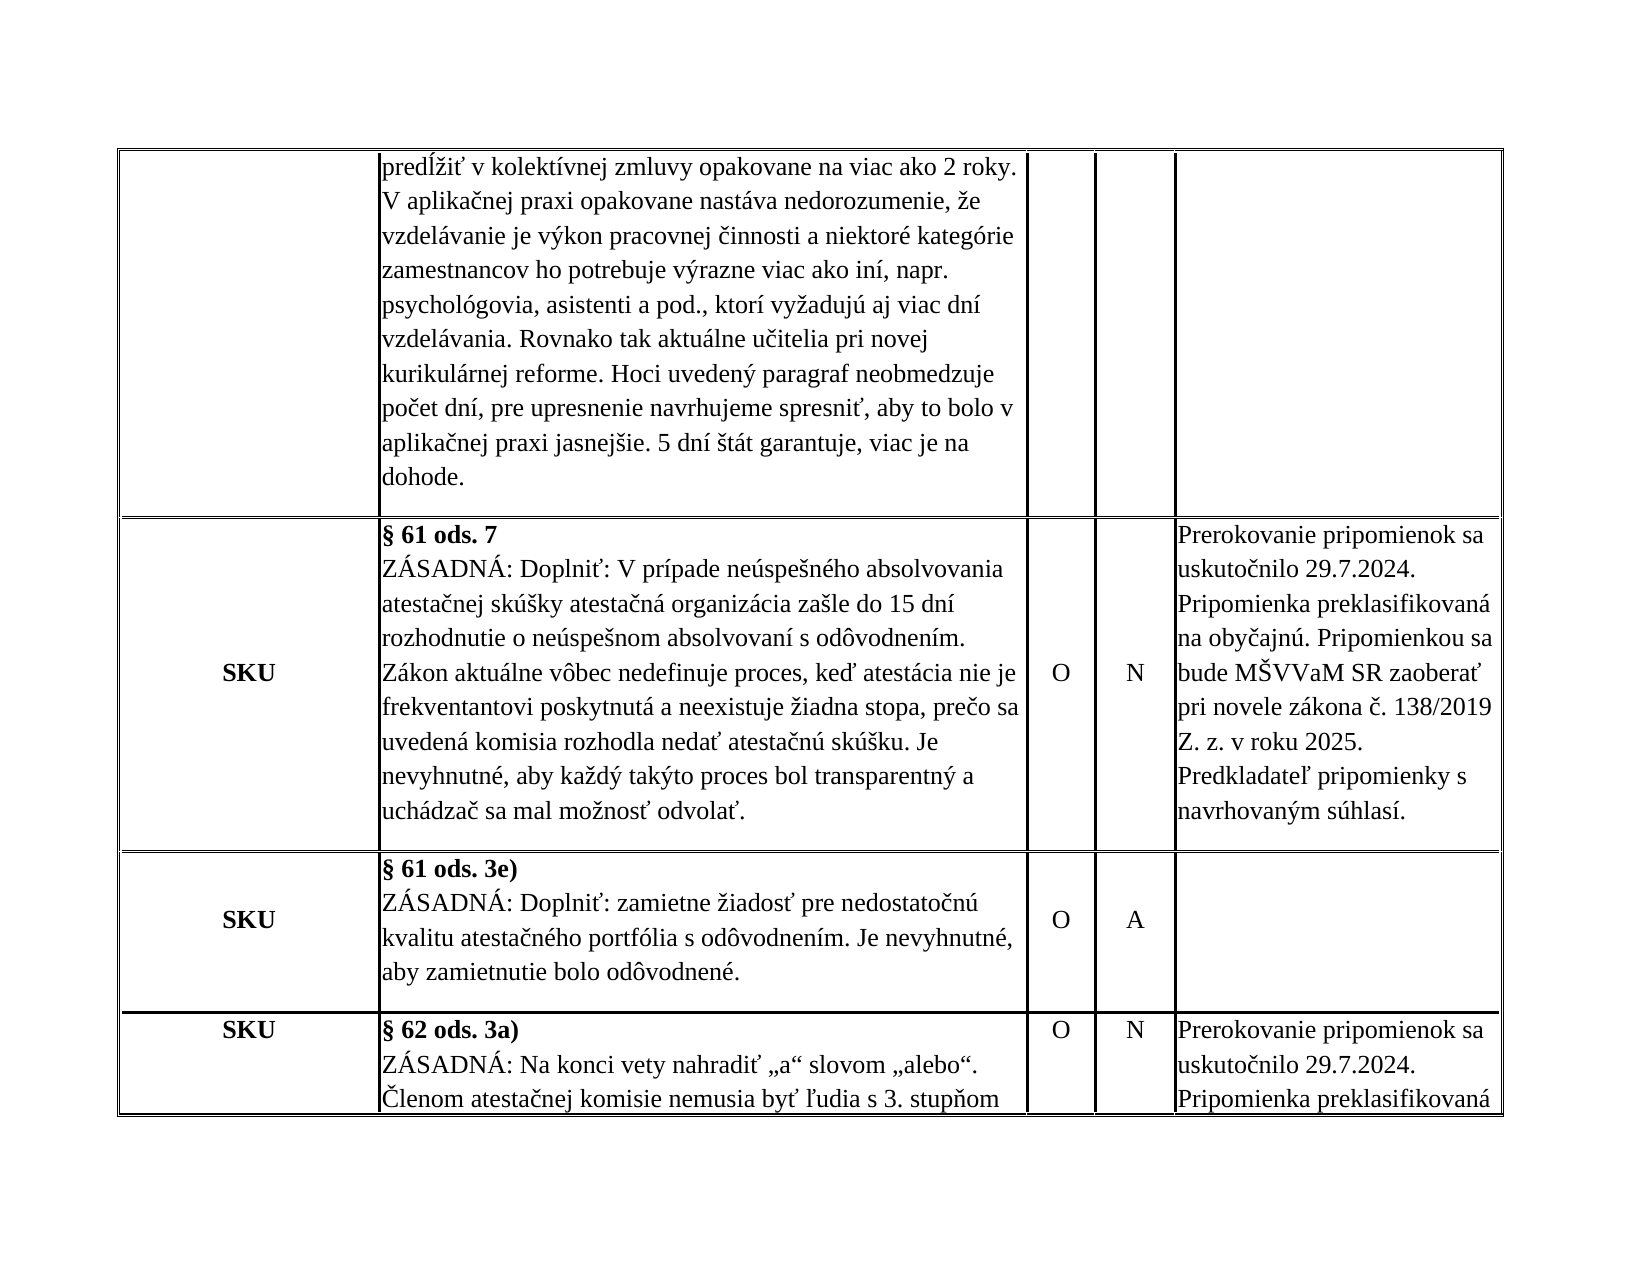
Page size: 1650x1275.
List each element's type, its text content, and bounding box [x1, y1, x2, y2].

table_cell SKU [118, 516, 379, 849]
table_cell A [1097, 853, 1174, 1011]
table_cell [379, 1014, 1027, 1113]
table_cell [1175, 151, 1501, 516]
table_cell A [1095, 149, 1175, 516]
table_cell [1175, 1011, 1501, 1113]
table_cell SKU [120, 151, 379, 516]
table_cell O [1027, 1014, 1095, 1113]
table_cell O [1029, 853, 1094, 1011]
table_cell O [1027, 149, 1095, 516]
table_cell N [1095, 1014, 1175, 1113]
table_cell SKU [120, 850, 378, 1011]
table_cell O [1029, 519, 1094, 849]
table_cell N [1097, 519, 1174, 849]
table_cell § 61 ods. 3e) ZÁSADNÁ: Doplniť: zamietne žiadosť pre nedostatočnú kvalitu atestačného portfólia s odôvodnením. Je nevyhnutné, aby zamietnutie bolo odôvodnené. [381, 853, 1026, 1011]
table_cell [379, 149, 1027, 516]
table_cell [1177, 850, 1501, 1011]
table_cell SKU [120, 1011, 379, 1113]
table_cell § 61 ods. 7 ZÁSADNÁ: Doplniť: V prípade neúspešného absolvovania atestačnej skúšky atestačná organizácia zašle do 15 dní rozhodnutie o neúspešnom absolvovaní s odôvodnením. Zákon aktuálne vôbec nedefinuje proces, keď atestácia nie je frekventantovi poskytnutá a neexistuje žiadna stopa, prečo sa uvedená komisia rozhodla nedať atestačnú skúšku. Je nevyhnutné, aby každý takýto proces bol transparentný a uchádzač sa mal možnosť odvolať. [381, 519, 1026, 849]
